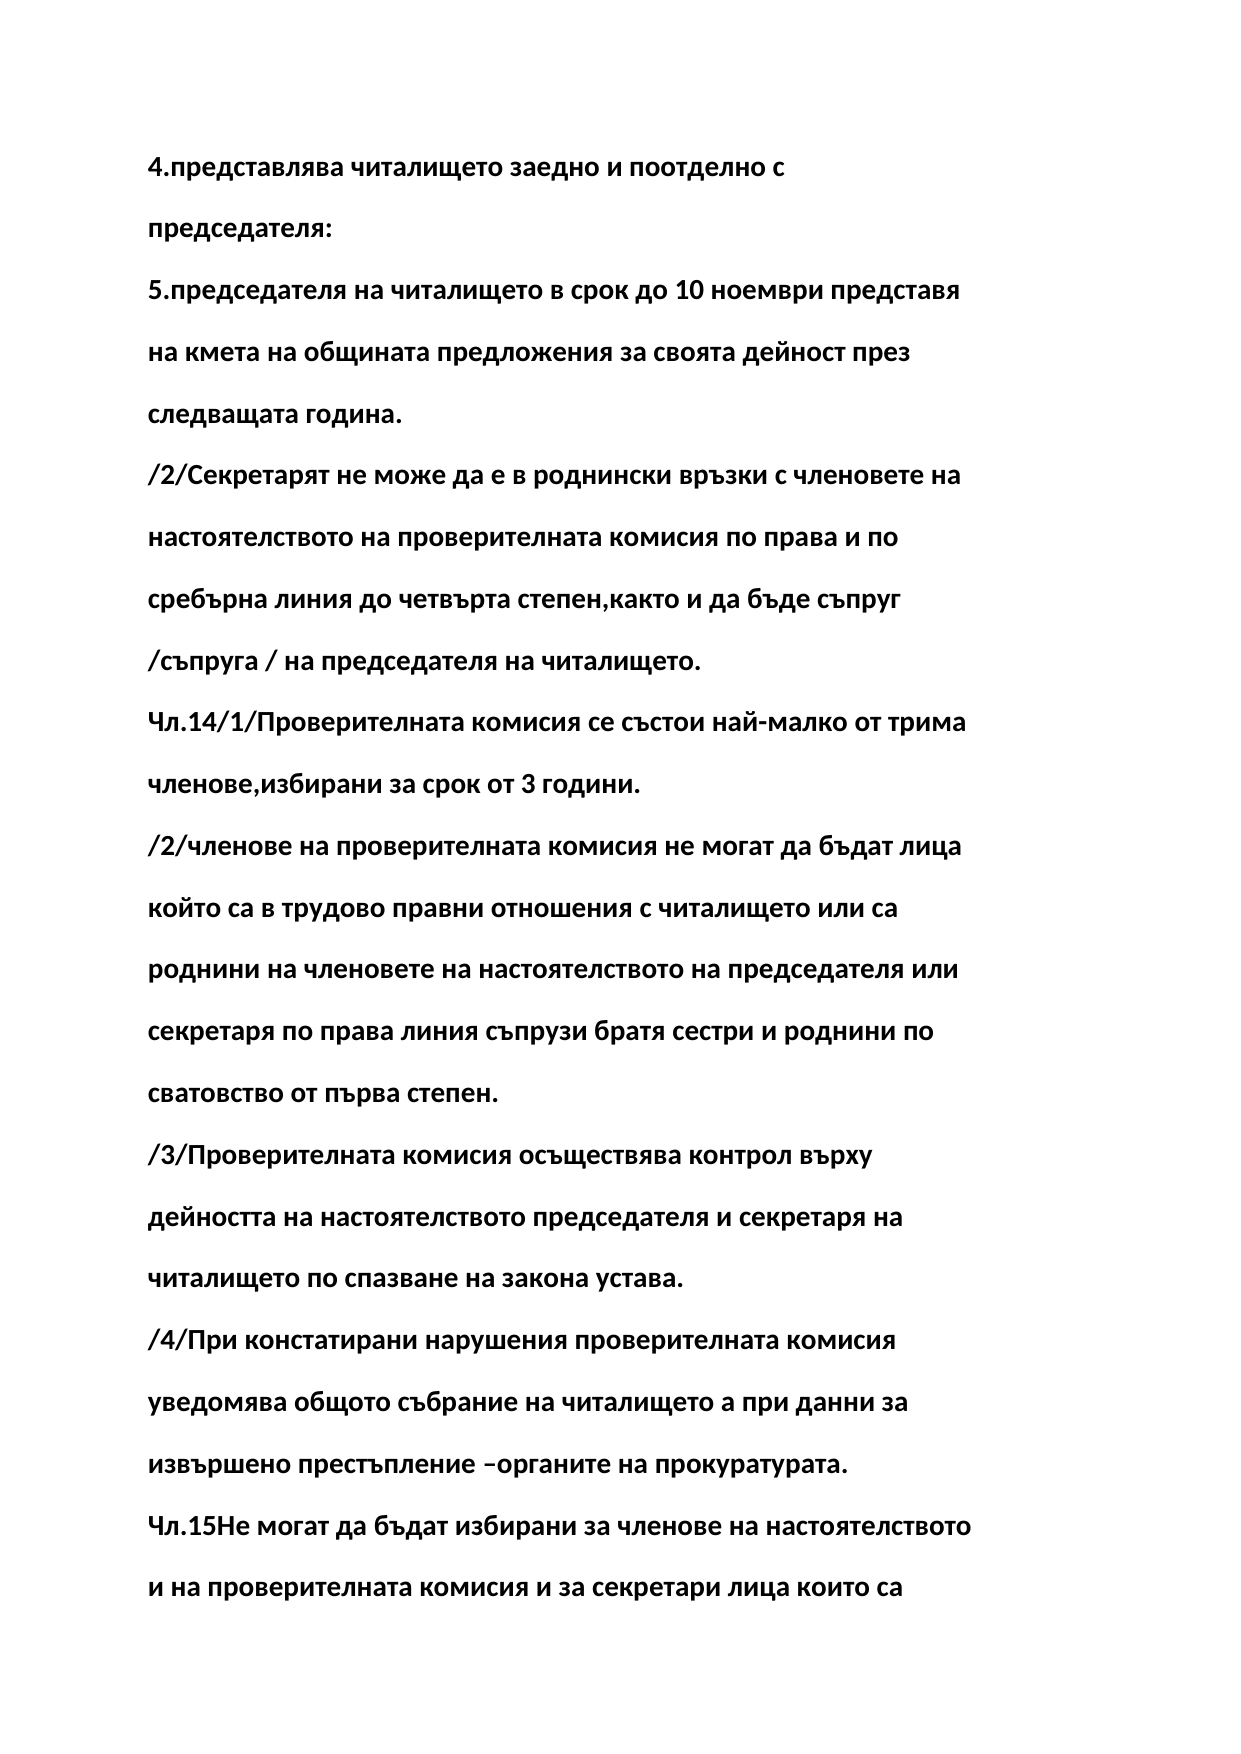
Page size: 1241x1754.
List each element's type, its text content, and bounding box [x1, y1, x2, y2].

text Чл.15Не могат да бъдат избирани за членове на настоятелството [148, 1507, 1093, 1542]
text /4/При констатирани нарушения проверителната комисия [148, 1321, 1093, 1357]
text /3/Проверителната комисия осъществява контрол върху [148, 1136, 1093, 1172]
text сребърна линия до четвърта степен,както и да бъде съпруг [148, 580, 1093, 616]
text /съпруга / на председателя на читалището. [148, 642, 1093, 677]
text Чл.14/1/Проверителната комисия се състои най-малко от трима [148, 703, 1093, 739]
text извършено престъпление –органите на прокуратурата. [148, 1445, 1093, 1480]
text уведомява общото събрание на читалището а при данни за [148, 1383, 1093, 1419]
text и на проверителната комисия и за секретари лица които са [148, 1568, 1093, 1604]
text настоятелството на проверителната комисия по права и по [148, 518, 1093, 554]
text членове,избирани за срок от 3 години. [148, 765, 1093, 801]
text сватовство от първа степен. [148, 1074, 1093, 1110]
text секретаря по права линия съпрузи братя сестри и роднини по [148, 1012, 1093, 1048]
text дейността на настоятелството председателя и секретаря на [148, 1198, 1093, 1233]
text 4.представлява читалището заедно и поотделно с [148, 148, 1093, 183]
text /2/членове на проверителната комисия не могат да бъдат лица [148, 827, 1093, 863]
text следващата година. [148, 395, 1093, 430]
text председателя: [148, 209, 1093, 245]
text 5.председателя на читалището в срок до 10 ноември представя [148, 271, 1093, 307]
text читалището по спазване на закона устава. [148, 1259, 1093, 1295]
text роднини на членовете на настоятелството на председателя или [148, 951, 1093, 986]
text на кмета на общината предложения за своята дейност през [148, 333, 1093, 368]
text /2/Секретарят не може да е в роднински връзки с членовете на [148, 456, 1093, 492]
text който са в трудово правни отношения с читалището или са [148, 889, 1093, 924]
